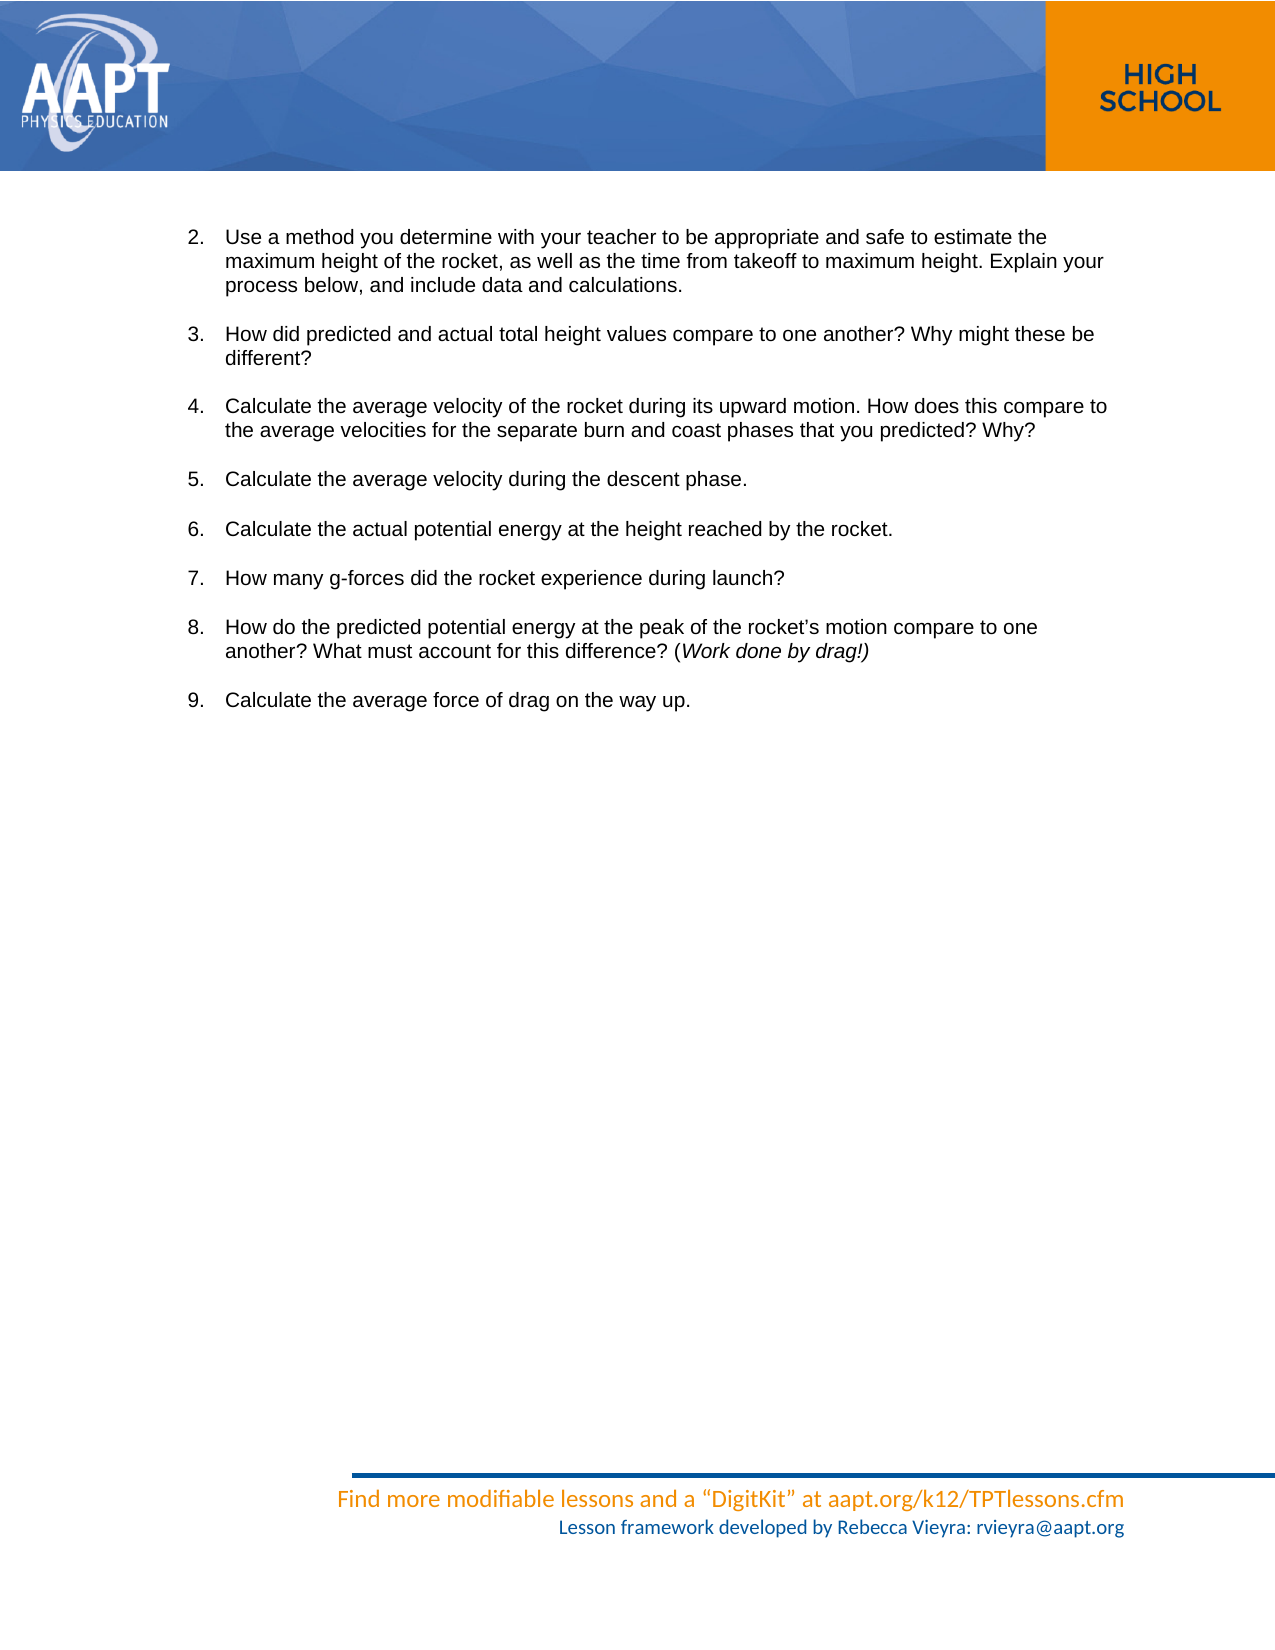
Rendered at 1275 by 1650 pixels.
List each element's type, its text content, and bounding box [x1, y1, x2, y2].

list Calculate the average velocity during the descent phase. [187, 467, 1125, 491]
list How did predicted and actual total height values compare to one another? Why might these be different? [187, 322, 1125, 370]
list Calculate the average force of drag on the way up. [187, 688, 1125, 712]
list Use a method you determine with your teacher to be appropriate and safe to estimate the maximum height of the rocket, as well as the time from takeoff to maximum height. Explain your process below, and include data and calculations. [187, 225, 1125, 297]
list Calculate the actual potential energy at the height reached by the rocket. [187, 517, 1125, 541]
list Calculate the average velocity of the rocket during its upward motion. How does this compare to the average velocities for the separate burn and coast phases that you predicted? Why? [187, 394, 1125, 442]
list How do the predicted potential energy at the peak of the rocket’s motion compare to one another? What must account for this difference? (Work done by drag!) [187, 615, 1125, 663]
list How many g-forces did the rocket experience during launch? [187, 566, 1125, 590]
picture [0, 1, 1275, 171]
